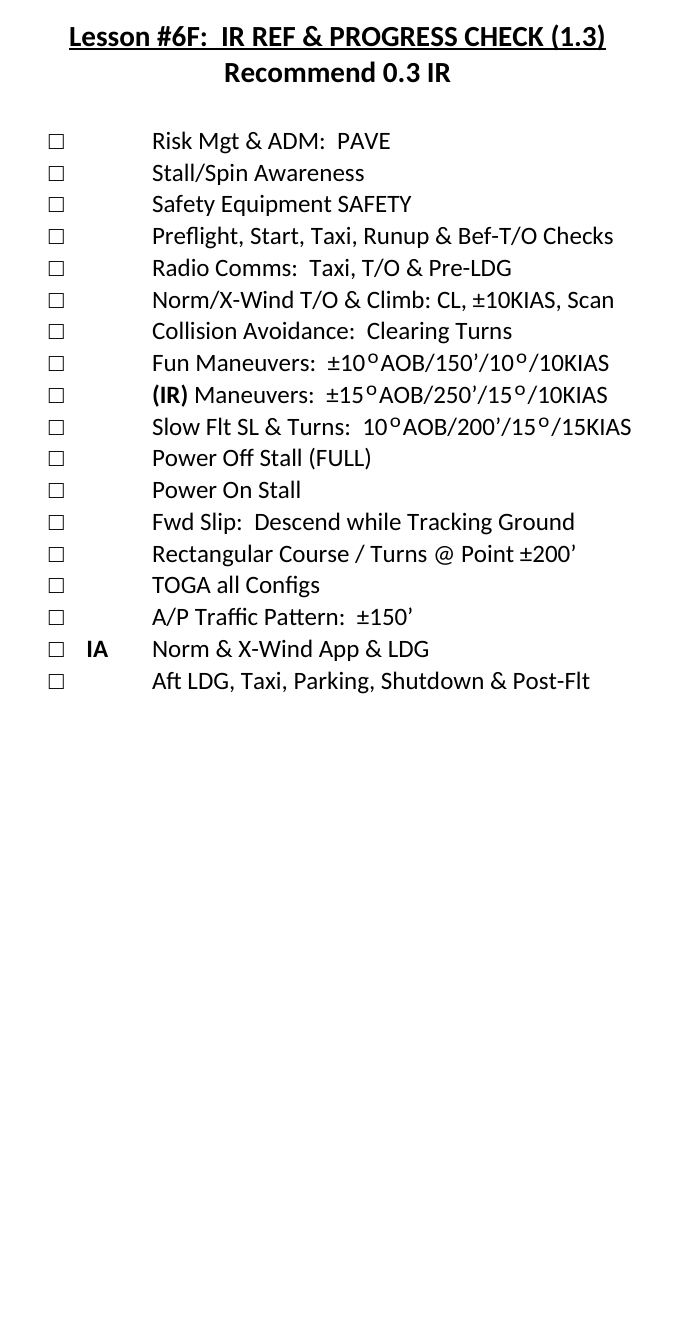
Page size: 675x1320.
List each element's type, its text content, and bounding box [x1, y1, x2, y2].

list Radio Comms: Taxi, T/O & Pre-LDG [49, 252, 645, 284]
list Rectangular Course / Turns @ Point ±200’ [49, 538, 645, 570]
list Safety Equipment SAFETY [49, 188, 645, 220]
text Recommend 0.3 IR [30, 54, 645, 89]
list TOGA all Configs [49, 570, 645, 601]
list Slow Flt SL & Turns: 10ºAOB/200’/15º/15KIAS [49, 411, 645, 443]
list Preflight, Start, Taxi, Runup & Bef-T/O Checks [49, 220, 645, 252]
list Power On Stall [49, 474, 645, 506]
list Norm/X-Wind T/O & Climb: CL, ±10KIAS, Scan [49, 284, 645, 316]
list (IR) Maneuvers: ±15ºAOB/250’/15º/10KIAS [49, 379, 645, 411]
list IA Norm & X-Wind App & LDG [49, 633, 645, 665]
list Fwd Slip: Descend while Tracking Ground [49, 506, 645, 538]
list Fun Maneuvers: ±10ºAOB/150’/10º/10KIAS [49, 347, 645, 379]
list Collision Avoidance: Clearing Turns [49, 316, 645, 347]
list Power Off Stall (FULL) [49, 443, 645, 474]
list Stall/Spin Awareness [49, 157, 645, 188]
text Lesson #6F: IR REF & PROGRESS CHECK (1.3) [30, 18, 645, 54]
list Aft LDG, Taxi, Parking, Shutdown & Post-Flt [49, 665, 645, 697]
list A/P Traffic Pattern: ±150’ [49, 601, 645, 633]
list Risk Mgt & ADM: PAVE [49, 125, 645, 157]
